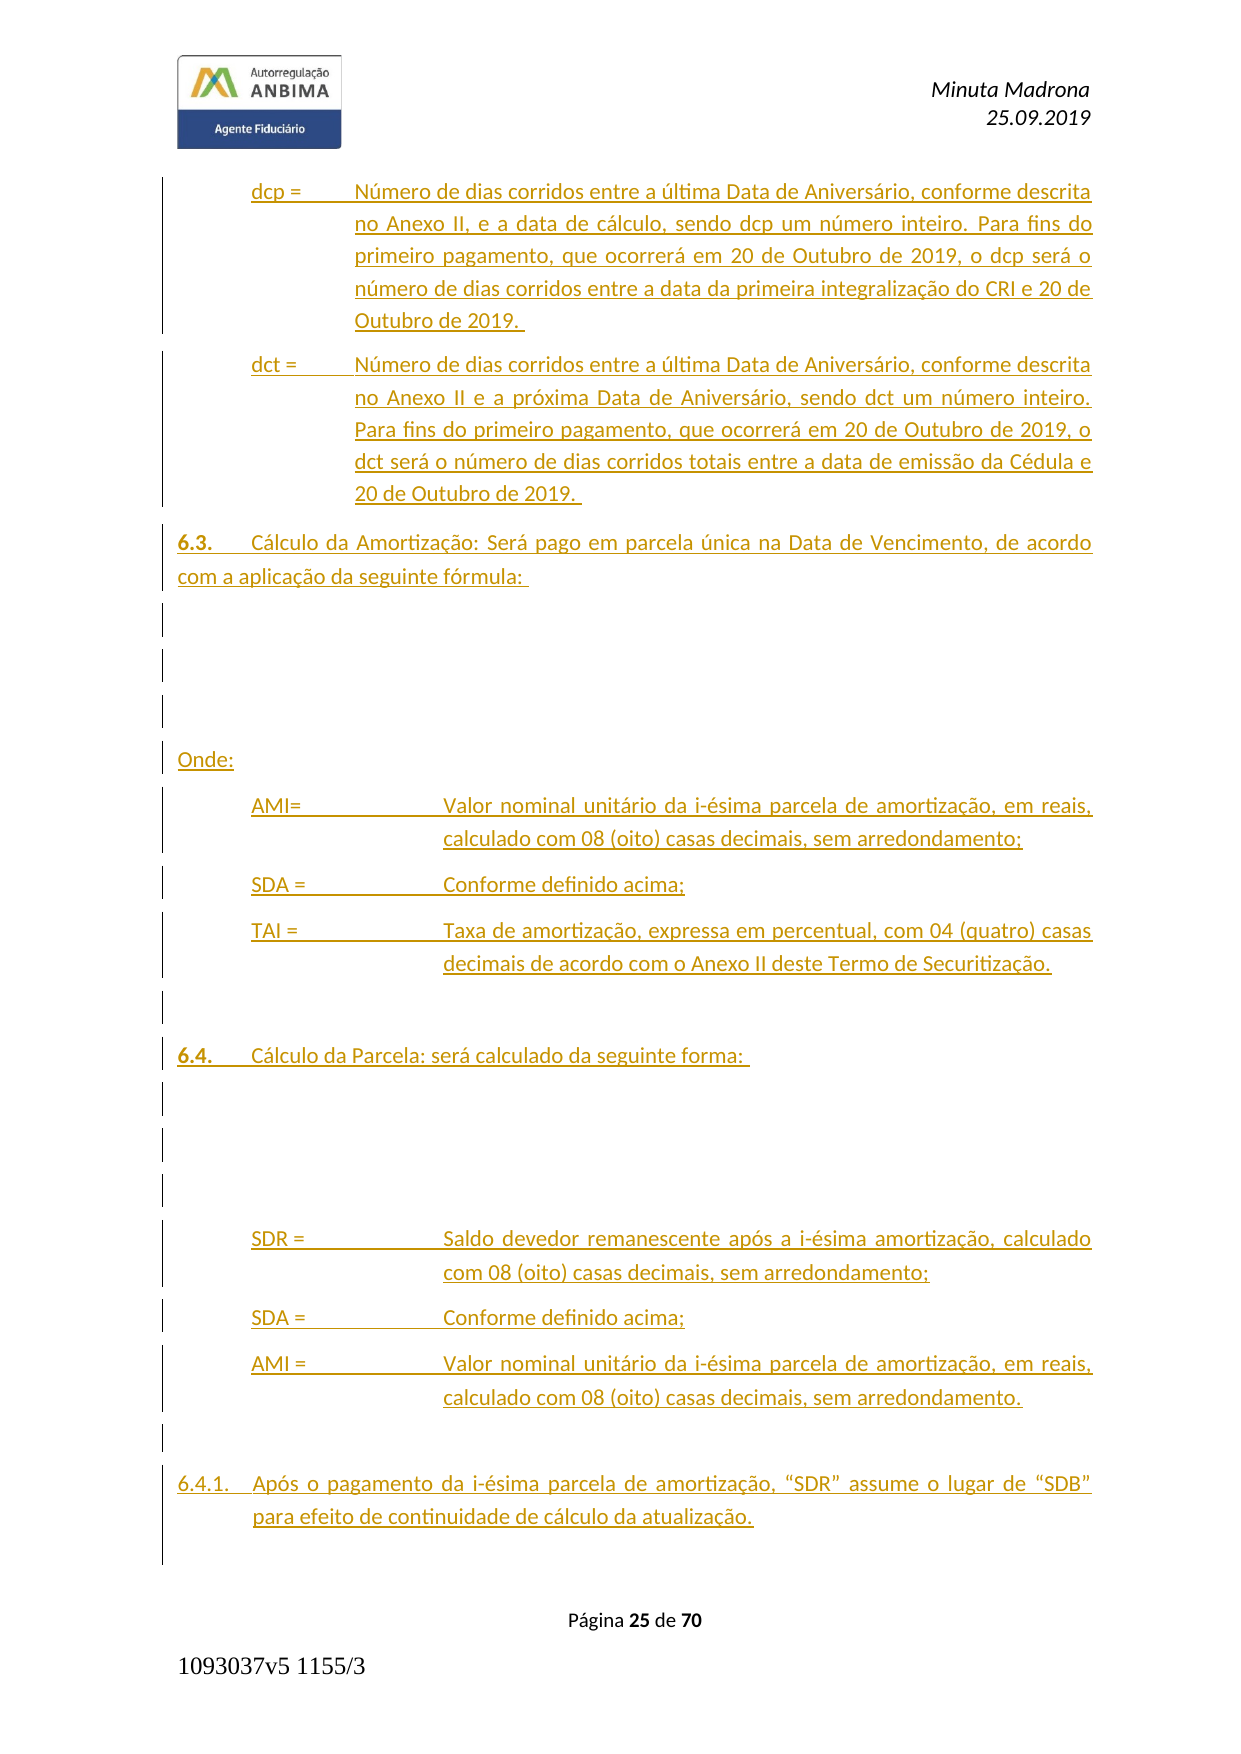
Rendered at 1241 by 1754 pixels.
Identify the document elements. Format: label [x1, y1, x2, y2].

picture [177, 55, 342, 149]
